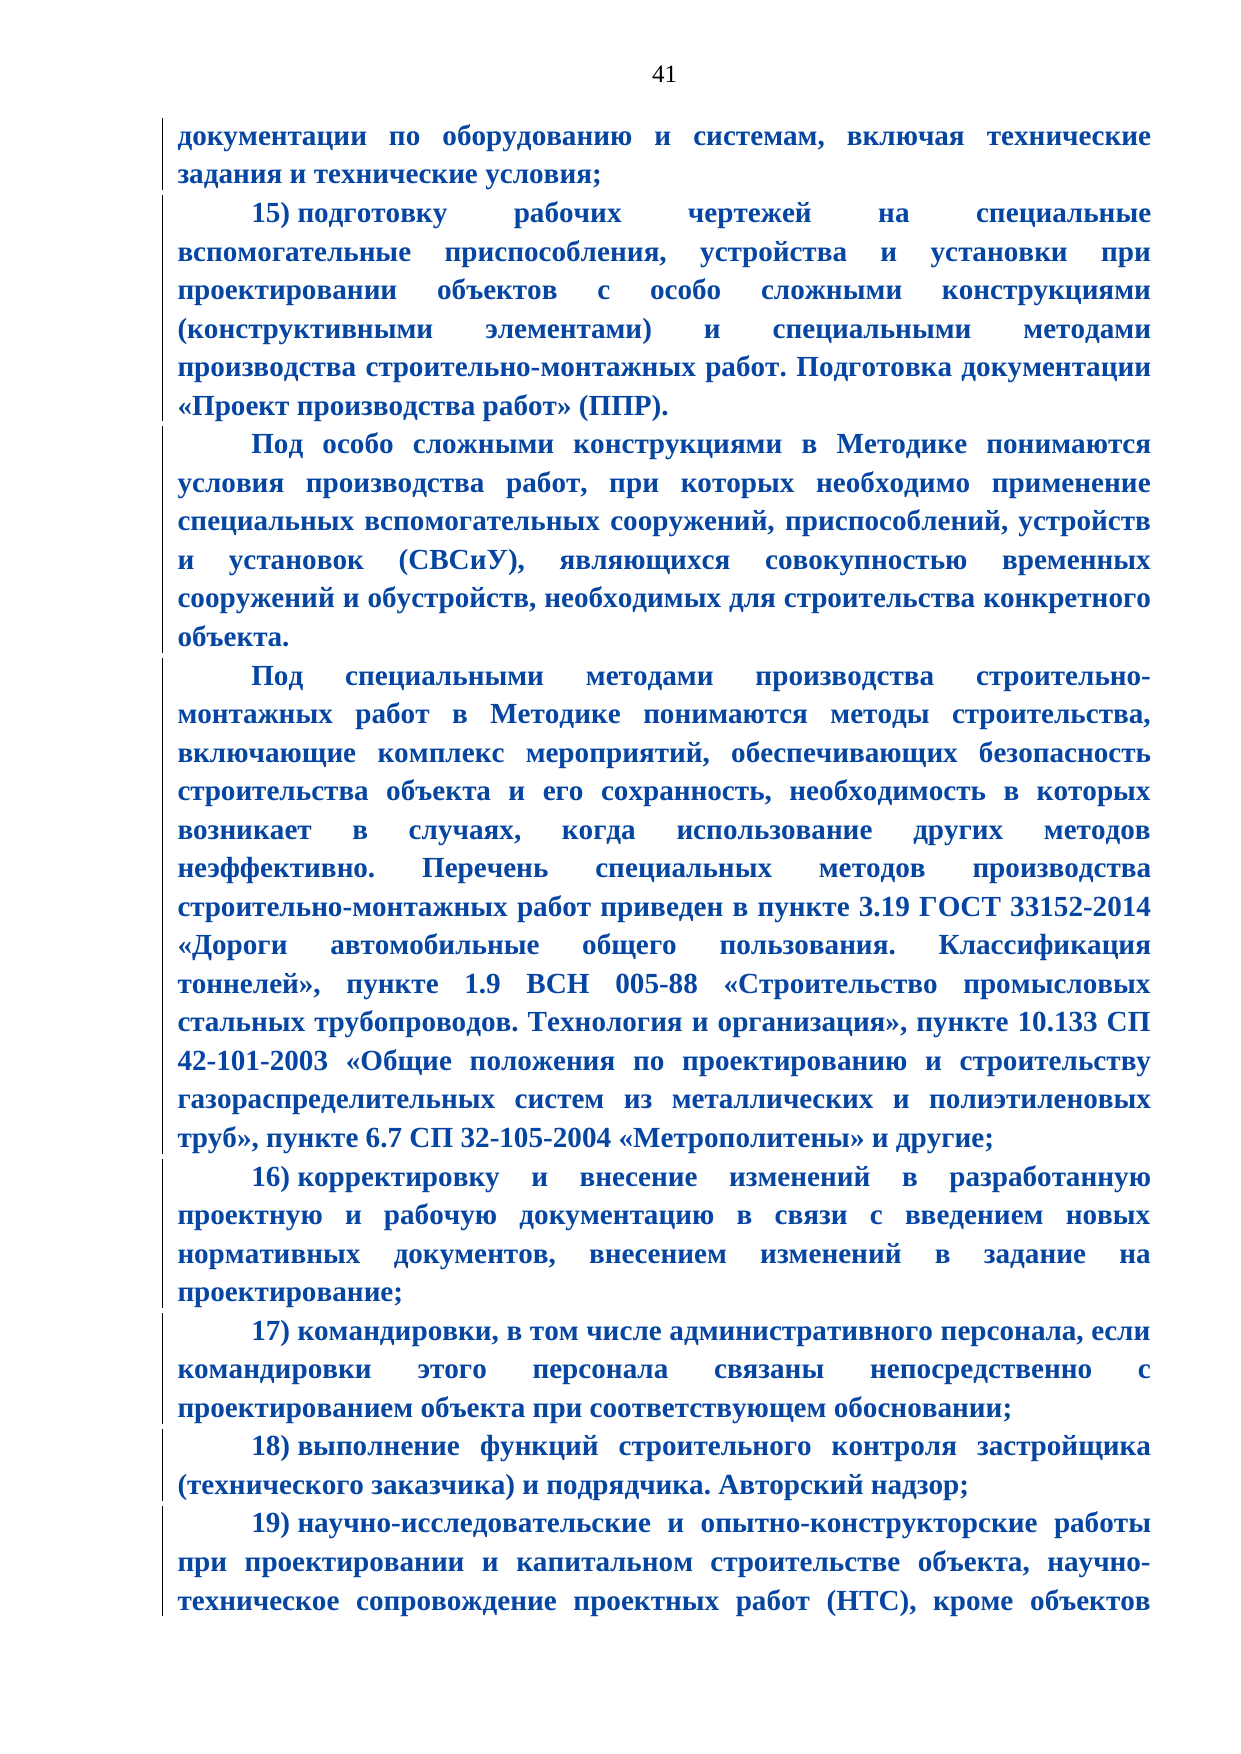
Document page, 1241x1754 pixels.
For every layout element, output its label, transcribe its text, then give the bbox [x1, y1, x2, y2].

list 18) выполнение функций строительного контроля застройщика (технического заказчика) и подрядчика. Авторский надзор; [177, 1428, 1152, 1501]
list Под особо сложными конструкциями в Методике понимаются условия производства работ, при которых необходимо применение специальных вспомогательных сооружений, приспособлений, устройств и установок (СВСиУ), являющихся совокупностью временных сооружений и обустройств, необходимых для строительства конкретного объекта. [177, 426, 1152, 653]
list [177, 118, 1152, 190]
list 15) подготовку рабочих чертежей на специальные вспомогательные приспособления, устройства и установки при проектировании объектов с особо сложными конструкциями (конструктивными элементами) и специальными методами производства строительно-монтажных работ. Подготовка документации «Проект производства работ» (ППР). [177, 195, 1152, 421]
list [177, 1506, 1152, 1616]
list 16) корректировку и внесение изменений в разработанную проектную и рабочую документацию в связи с введением новых нормативных документов, внесением изменений в задание на проектирование; [177, 1159, 1152, 1308]
list 17) командировки, в том числе административного персонала, если командировки этого персонала связаны непосредственно с проектированием объекта при соответствующем обосновании; [177, 1313, 1152, 1423]
list Под специальными методами производства строительно-монтажных работ в Методике понимаются методы строительства, включающие комплекс мероприятий, обеспечивающих безопасность строительства объекта и его сохранность, необходимость в которых возникает в случаях, когда использование других методов неэффективно. Перечень специальных методов производства строительно-монтажных работ приведен в пункте 3.19 ГОСТ 33152-2014 «Дороги автомобильные общего пользования. Классификация тоннелей», пункте 1.9 ВСН 005-88 «Строительство промысловых стальных трубопроводов. Технология и организация», пункте 10.133 СП 42-101-2003 «Общие положения по проектированию и строительству газораспределительных систем из металлических и полиэтиленовых труб», пункте 6.7 СП 32-105-2004 «Метрополитены» и другие; [177, 658, 1152, 1154]
